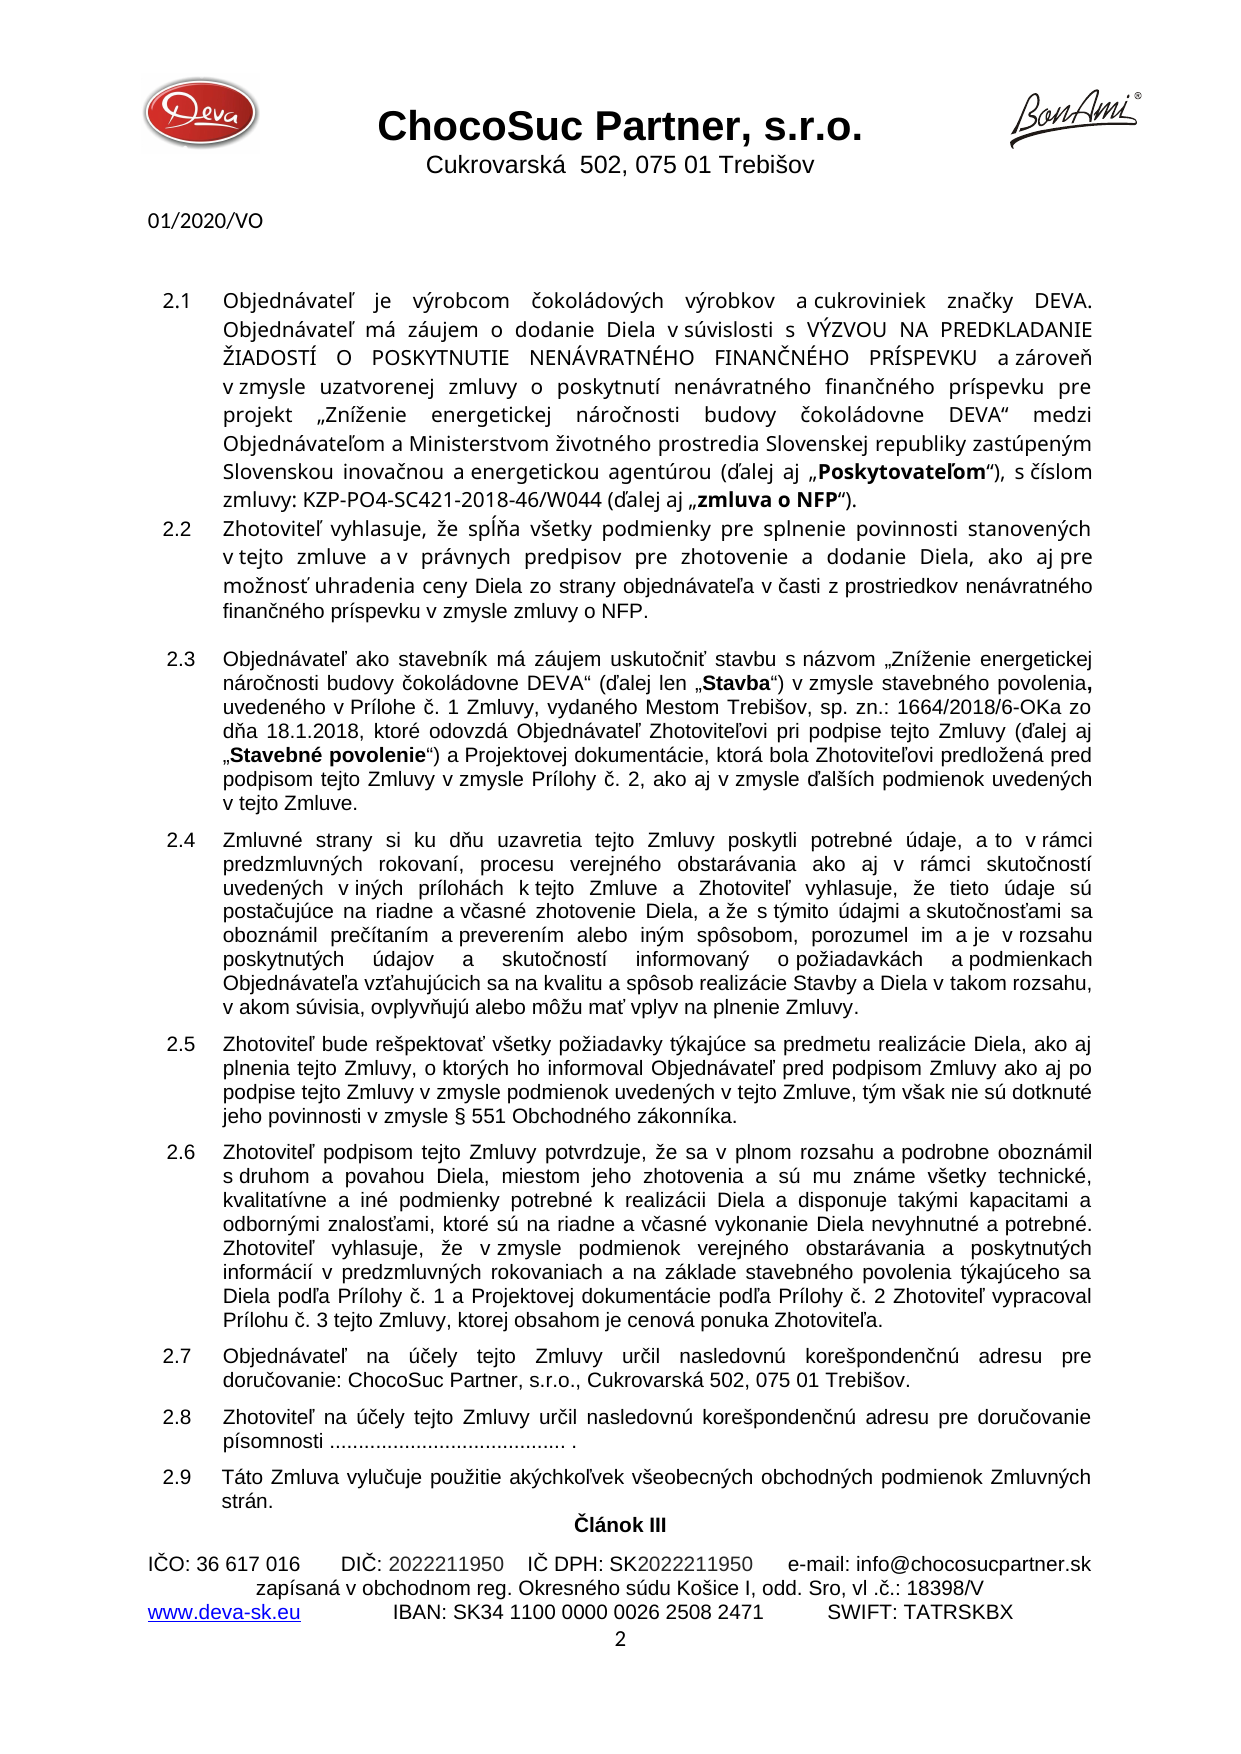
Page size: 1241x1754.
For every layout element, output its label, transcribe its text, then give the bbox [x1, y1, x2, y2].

text Článok III [148, 1513, 1093, 1537]
picture [141, 73, 260, 154]
list Objednávateľ na účely tejto Zmluvy určil nasledovnú korešpondenčnú adresu pre doručovanie: ChocoSuc Partner, s.r.o., Cukrovarská 502, 075 01 Trebišov. [162, 1344, 1093, 1392]
list Zhotoviteľ na účely tejto Zmluvy určil nasledovnú korešpondenčnú adresu pre doručovanie písomnosti ......................................... . [162, 1404, 1093, 1452]
list Zhotoviteľ vyhlasuje, že spĺňa všetky podmienky pre splnenie povinnosti stanovených v tejto zmluve a v právnych predpisov pre zhotovenie a dodanie Diela, ako aj pre možnosť uhradenia ceny Diela zo strany objednávateľa v časti z prostriedkov nenávratného finančného príspevku v zmysle zmluvy o NFP. [162, 514, 1093, 623]
list Objednávateľ je výrobcom čokoládových výrobkov a cukroviniek značky DEVA. Objednávateľ má záujem o dodanie Diela v súvislosti s VÝZVOU NA PREDKLADANIE ŽIADOSTÍ O POSKYTNUTIE NENÁVRATNÉHO FINANČNÉHO PRÍSPEVKU a zároveň v zmysle uzatvorenej zmluvy o poskytnutí nenávratného finančného príspevku pre projekt „Zníženie energetickej náročnosti budovy čokoládovne DEVA“ medzi Objednávateľom a Ministerstvom životného prostredia Slovenskej republiky zastúpeným Slovenskou inovačnou a energetickou agentúrou (ďalej aj „Poskytovateľom“), s číslom zmluvy: KZP-PO4-SC421-2018-46/W044 (ďalej aj „zmluva o NFP“). [162, 286, 1093, 514]
list Objednávateľ ako stavebník má záujem uskutočniť stavbu s názvom „Zníženie energetickej náročnosti budovy čokoládovne DEVA“ (ďalej len „Stavba“) v zmysle stavebného povolenia, uvedeného v Prílohe č. 1 Zmluvy, vydaného Mestom Trebišov, sp. zn.: 1664/2018/6-OKa zo dňa 18.1.2018, ktoré odovzdá Objednávateľ Zhotoviteľovi pri podpise tejto Zmluvy (ďalej aj „Stavebné povolenie“) a Projektovej dokumentácie, ktorá bola Zhotoviteľovi predložená pred podpisom tejto Zmluvy v zmysle Prílohy č. 2, ako aj v zmysle ďalších podmienok uvedených v tejto Zmluve. [166, 647, 1093, 815]
list Zhotoviteľ podpisom tejto Zmluvy potvrdzuje, že sa v plnom rozsahu a podrobne oboznámil s druhom a povahou Diela, miestom jeho zhotovenia a sú mu známe všetky technické, kvalitatívne a iné podmienky potrebné k realizácii Diela a disponuje takými kapacitami a odbornými znalosťami, ktoré sú na riadne a včasné vykonanie Diela nevyhnutné a potrebné. Zhotoviteľ vyhlasuje, že v zmysle podmienok verejného obstarávania a poskytnutých informácií v predzmluvných rokovaniach a na základe stavebného povolenia týkajúceho sa Diela podľa Prílohy č. 1 a Projektovej dokumentácie podľa Prílohy č. 2 Zhotoviteľ vypracoval Prílohu č. 3 tejto Zmluvy, ktorej obsahom je cenová ponuka Zhotoviteľa. [166, 1140, 1093, 1332]
list Zhotoviteľ bude rešpektovať všetky požiadavky týkajúce sa predmetu realizácie Diela, ako aj plnenia tejto Zmluvy, o ktorých ho informoval Objednávateľ pred podpisom Zmluvy ako aj po podpise tejto Zmluvy v zmysle podmienok uvedených v tejto Zmluve, tým však nie sú dotknuté jeho povinnosti v zmysle § 551 Obchodného zákonníka. [166, 1032, 1093, 1127]
list Zmluvné strany si ku dňu uzavretia tejto Zmluvy poskytli potrebné údaje, a to v rámci predzmluvných rokovaní, procesu verejného obstarávania ako aj v rámci skutočností uvedených v iných prílohách k tejto Zmluve a Zhotoviteľ vyhlasuje, že tieto údaje sú postačujúce na riadne a včasné zhotovenie Diela, a že s týmito údajmi a skutočnosťami sa oboznámil prečítaním a preverením alebo iným spôsobom, porozumel im a je v rozsahu poskytnutých údajov a skutočností informovaný o požiadavkách a podmienkach Objednávateľa vzťahujúcich sa na kvalitu a spôsob realizácie Stavby a Diela v takom rozsahu, v akom súvisia, ovplyvňujú alebo môžu mať vplyv na plnenie Zmluvy. [166, 827, 1093, 1019]
list Táto Zmluva vylučuje použitie akýchkoľvek všeobecných obchodných podmienok Zmluvných strán. [162, 1465, 1093, 1513]
